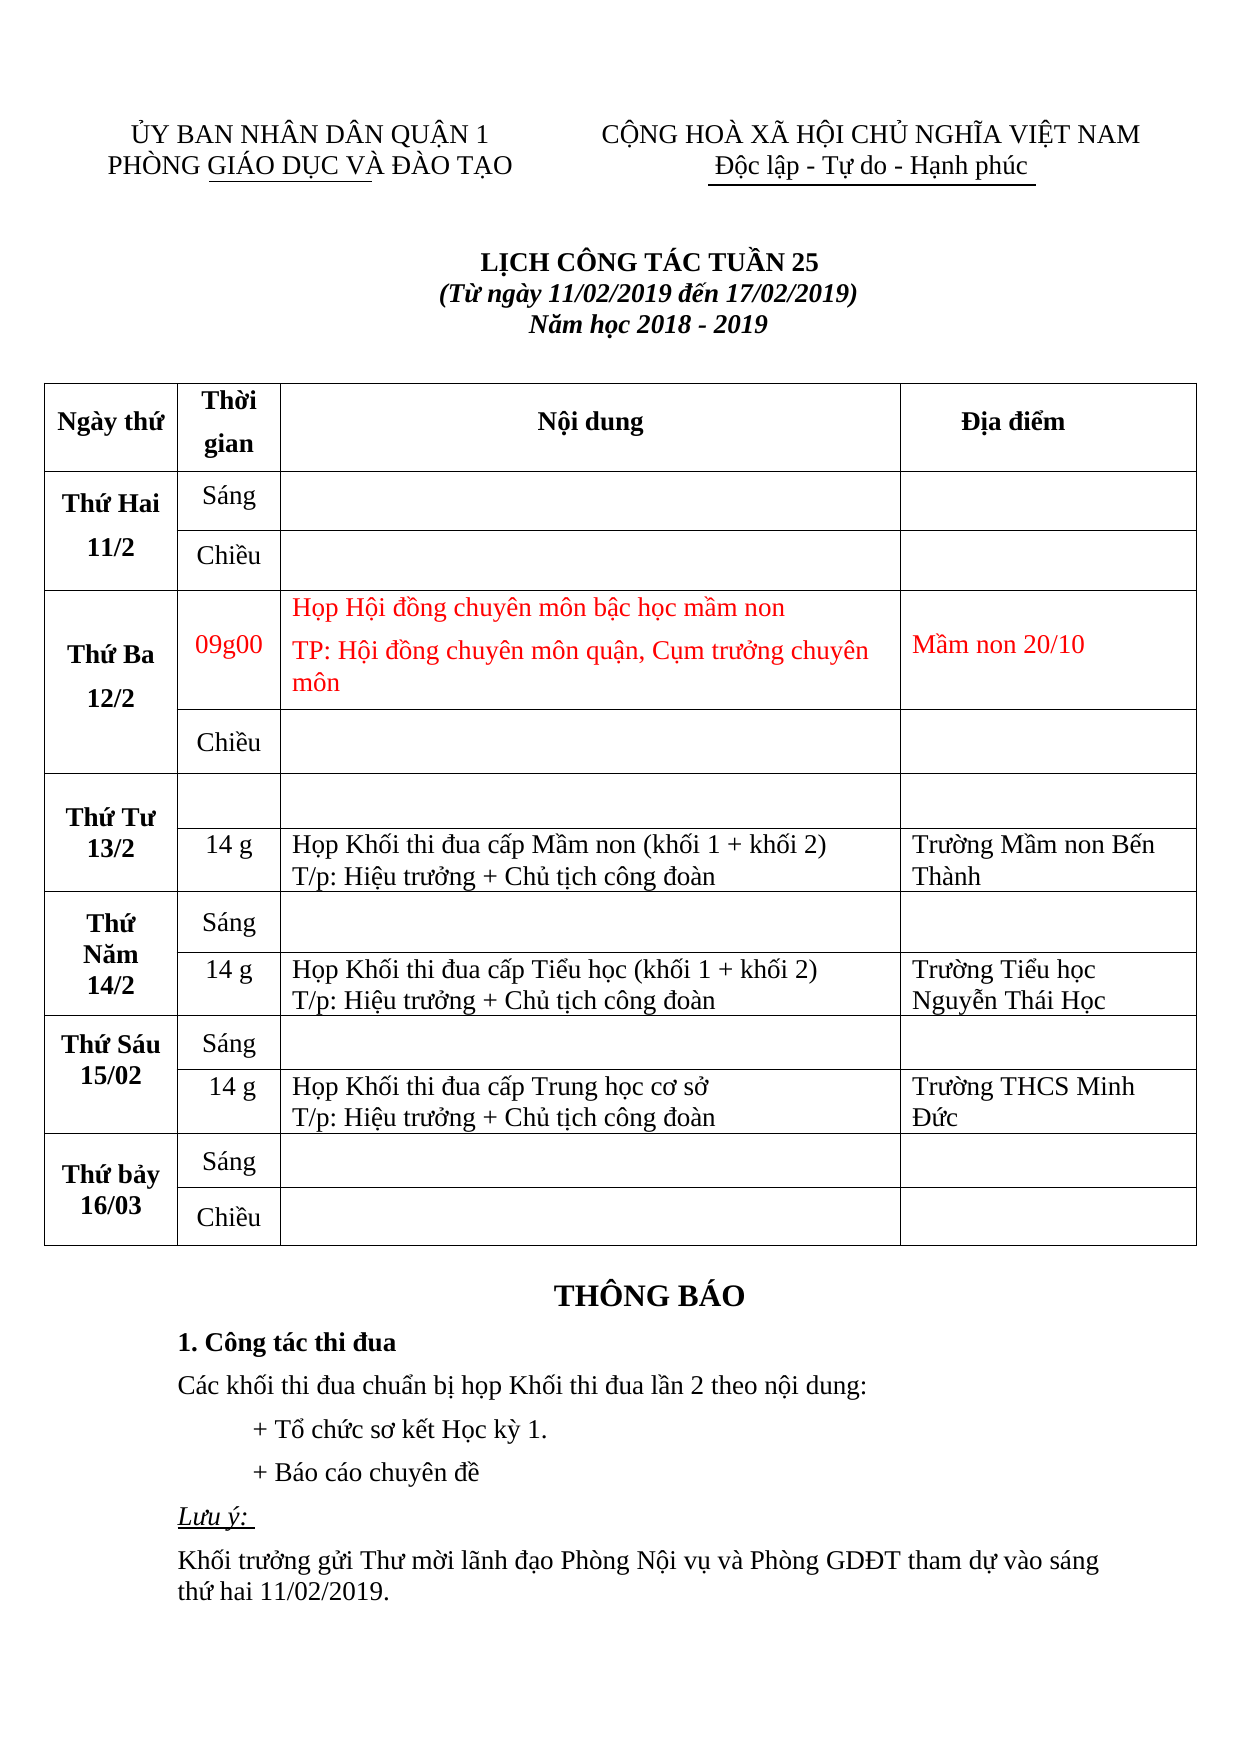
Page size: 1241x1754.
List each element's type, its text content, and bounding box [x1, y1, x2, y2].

table_cell Thứ Tư 13/2 [45, 774, 177, 891]
table_cell [281, 531, 900, 590]
table_cell [901, 710, 1196, 773]
table_cell Họp Khối thi đua cấp Trung học cơ sở T/p: Hiệu trưởng + Chủ tịch công đoàn [281, 1070, 900, 1133]
table_header Ngày thứ [45, 384, 177, 471]
table_cell [281, 1016, 900, 1069]
table_cell Thứ Ba 12/2 [45, 591, 177, 773]
table_header ỦY BAN NHÂN DÂN QUẬN 1 PHÒNG GIÁO DỤC VÀ ĐÀO TẠO [74, 118, 546, 180]
table_cell [281, 472, 900, 530]
table_header Thời gian [178, 384, 280, 471]
table_cell [901, 1188, 1196, 1245]
text (Từ ngày 11/02/2019 đến 17/02/2019) [177, 277, 1122, 308]
table_cell 14 g [178, 829, 280, 891]
table_cell 09g00 [178, 591, 280, 709]
table_cell [281, 710, 900, 773]
text 1. Công tác thi đua [177, 1326, 1122, 1357]
table_cell 14 g [178, 1070, 280, 1133]
table_cell [901, 531, 1196, 590]
table_cell Sáng [178, 472, 280, 530]
text + Báo cáo chuyên đề [177, 1457, 1122, 1488]
text Lưu ý: [177, 1500, 1122, 1531]
table_cell [281, 1134, 900, 1187]
text + Tổ chức sơ kết Học kỳ 1. [177, 1413, 1122, 1444]
table_cell Họp Khối thi đua cấp Mầm non (khối 1 + khối 2) T/p: Hiệu trưởng + Chủ tịch công đoàn [281, 829, 900, 891]
table_cell Họp Khối thi đua cấp Tiểu học (khối 1 + khối 2) T/p: Hiệu trưởng + Chủ tịch công đoàn [281, 953, 900, 1015]
table_cell Thứ bảy 16/03 [45, 1134, 177, 1245]
text LỊCH CÔNG TÁC TUẦN 25 [177, 246, 1122, 277]
table_cell Chiều [178, 1188, 280, 1245]
table_cell Thứ Hai 11/2 [45, 472, 177, 590]
table_cell Họp Hội đồng chuyên môn bậc học mầm non TP: Hội đồng chuyên môn quận, Cụm trưởng chuyên môn [281, 591, 900, 709]
table_cell Sáng [178, 1134, 280, 1187]
table_cell Thứ Sáu 15/02 [45, 1016, 177, 1133]
table_cell [901, 1134, 1196, 1187]
table_cell [281, 892, 900, 952]
table_header Địa điểm [901, 384, 1196, 471]
table_cell Sáng [178, 892, 280, 952]
table_cell Chiều [178, 531, 280, 590]
table_cell Thứ Năm 14/2 [45, 892, 177, 1015]
table_cell Chiều [178, 710, 280, 773]
table_cell Trường THCS Minh Đức [901, 1070, 1196, 1133]
table_cell [281, 774, 900, 827]
table_cell Trường Tiểu học Nguyễn Thái Học [901, 953, 1196, 1015]
table_header Nội dung [281, 384, 900, 471]
text Khối trưởng gửi Thư mời lãnh đạo Phòng Nội vụ và Phòng GDĐT tham dự vào sáng thứ hai 11/02/2019. [177, 1544, 1122, 1606]
table_cell [901, 1016, 1196, 1069]
table_cell [901, 774, 1196, 827]
table_cell Trường Mầm non Bến Thành [901, 829, 1196, 891]
text THÔNG BÁO [177, 1277, 1122, 1313]
table_header CỘNG HOÀ XÃ HỘI CHỦ NGHĨA VIỆT NAM Độc lập - Tự do - Hạnh phúc [546, 118, 1196, 180]
table_cell [901, 892, 1196, 952]
table_cell 14 g [178, 953, 280, 1015]
table_cell Sáng [178, 1016, 280, 1069]
table_cell [178, 774, 280, 827]
table_cell [901, 472, 1196, 530]
table_cell [281, 1188, 900, 1245]
table_cell Mầm non 20/10 [901, 591, 1196, 709]
text Năm học 2018 - 2019 [177, 308, 1122, 339]
text Các khối thi đua chuẩn bị họp Khối thi đua lần 2 theo nội dung: [177, 1369, 1122, 1400]
